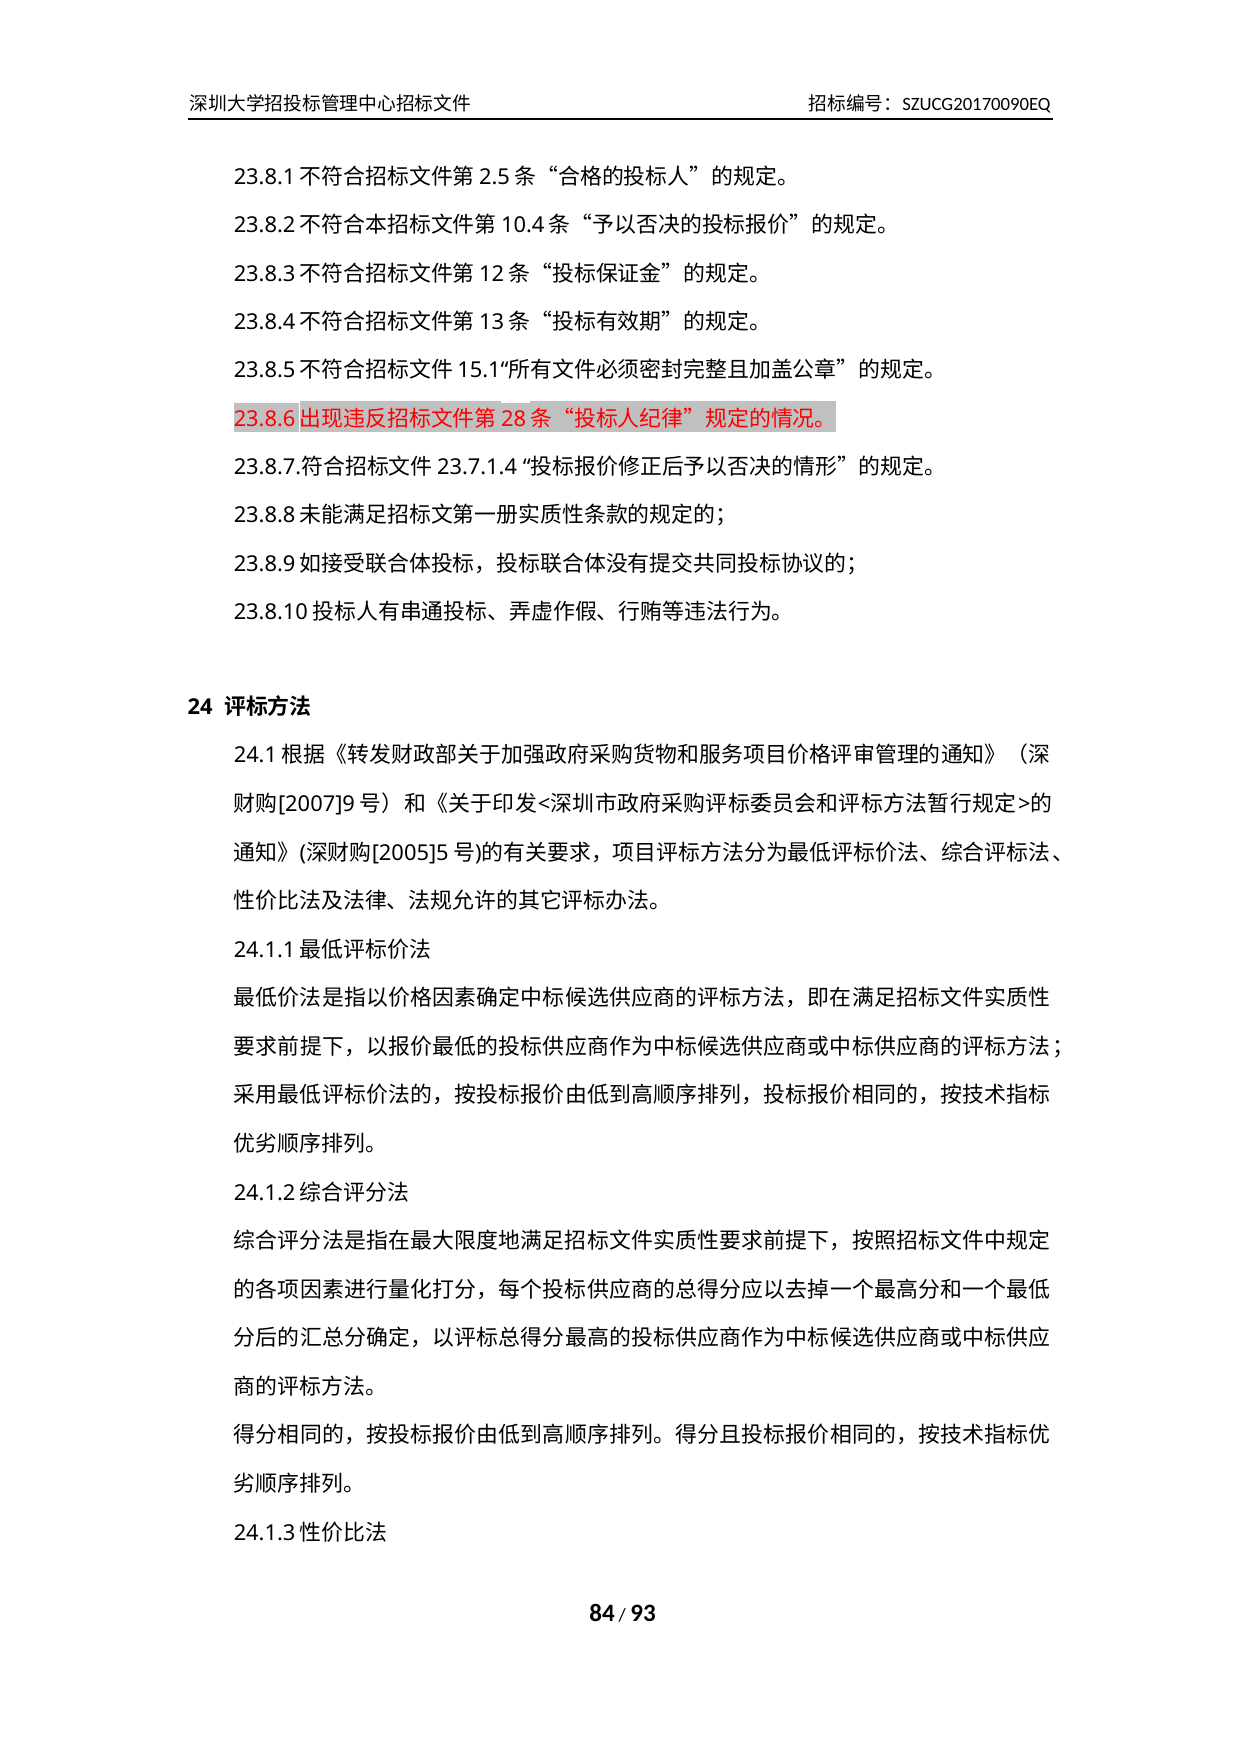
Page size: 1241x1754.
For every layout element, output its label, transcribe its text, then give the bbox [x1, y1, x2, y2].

text 23.8.3不符合招标文件第12条“投标保证金”的规定。 [233, 255, 1053, 288]
text 23.8.1不符合招标文件第2.5条“合格的投标人”的规定。 [233, 158, 1053, 191]
text 24.1.2综合评分法 [233, 1174, 1053, 1207]
text 23.8.8未能满足招标文第一册实质性条款的规定的； [233, 497, 1053, 529]
text 24.1.1最低评标价法 [233, 931, 1053, 964]
text 24 评标方法 [187, 689, 1053, 722]
text 综合评分法是指在最大限度地满足招标文件实质性要求前提下，按照招标文件中规定的各项因素进行量化打分，每个投标供应商的总得分应以去掉一个最高分和一个最低分后的汇总分确定，以评标总得分最高的投标供应商作为中标候选供应商或中标供应商的评标方法。 [233, 1222, 1053, 1401]
text 最低价法是指以价格因素确定中标候选供应商的评标方法，即在满足招标文件实质性要求前提下，以报价最低的投标供应商作为中标候选供应商或中标供应商的评标方法；采用最低评标价法的，按投标报价由低到高顺序排列，投标报价相同的，按技术指标优劣顺序排列。 [233, 979, 1053, 1158]
text 23.8.5不符合招标文件15.1“所有文件必须密封完整且加盖公章”的规定。 [233, 352, 1053, 384]
text 23.8.6出现违反招标文件第28条“投标人纪律”规定的情况。 [233, 400, 1053, 433]
text 23.8.9如接受联合体投标，投标联合体没有提交共同投标协议的； [233, 545, 1053, 578]
text 23.8.10投标人有串通投标、弄虚作假、行贿等违法行为。 [233, 593, 1053, 626]
text 23.8.4不符合招标文件第13条“投标有效期”的规定。 [233, 303, 1053, 336]
text 得分相同的，按投标报价由低到高顺序排列。得分且投标报价相同的，按技术指标优劣顺序排列。 [233, 1417, 1053, 1498]
text 24.1.3性价比法 [233, 1514, 1053, 1547]
text 23.8.2不符合本招标文件第10.4条“予以否决的投标报价”的规定。 [233, 207, 1053, 239]
text 24.1根据《转发财政部关于加强政府采购货物和服务项目价格评审管理的通知》（深财购[2007]9号）和《关于印发<深圳市政府采购评标委员会和评标方法暂行规定>的通知》(深财购[2005]5号)的有关要求，项目评标方法分为最低评标价法、综合评标法、性价比法及法律、法规允许的其它评标办法。 [233, 737, 1053, 915]
text 23.8.7.符合招标文件23.7.1.4 “投标报价修正后予以否决的情形”的规定。 [233, 448, 1053, 481]
